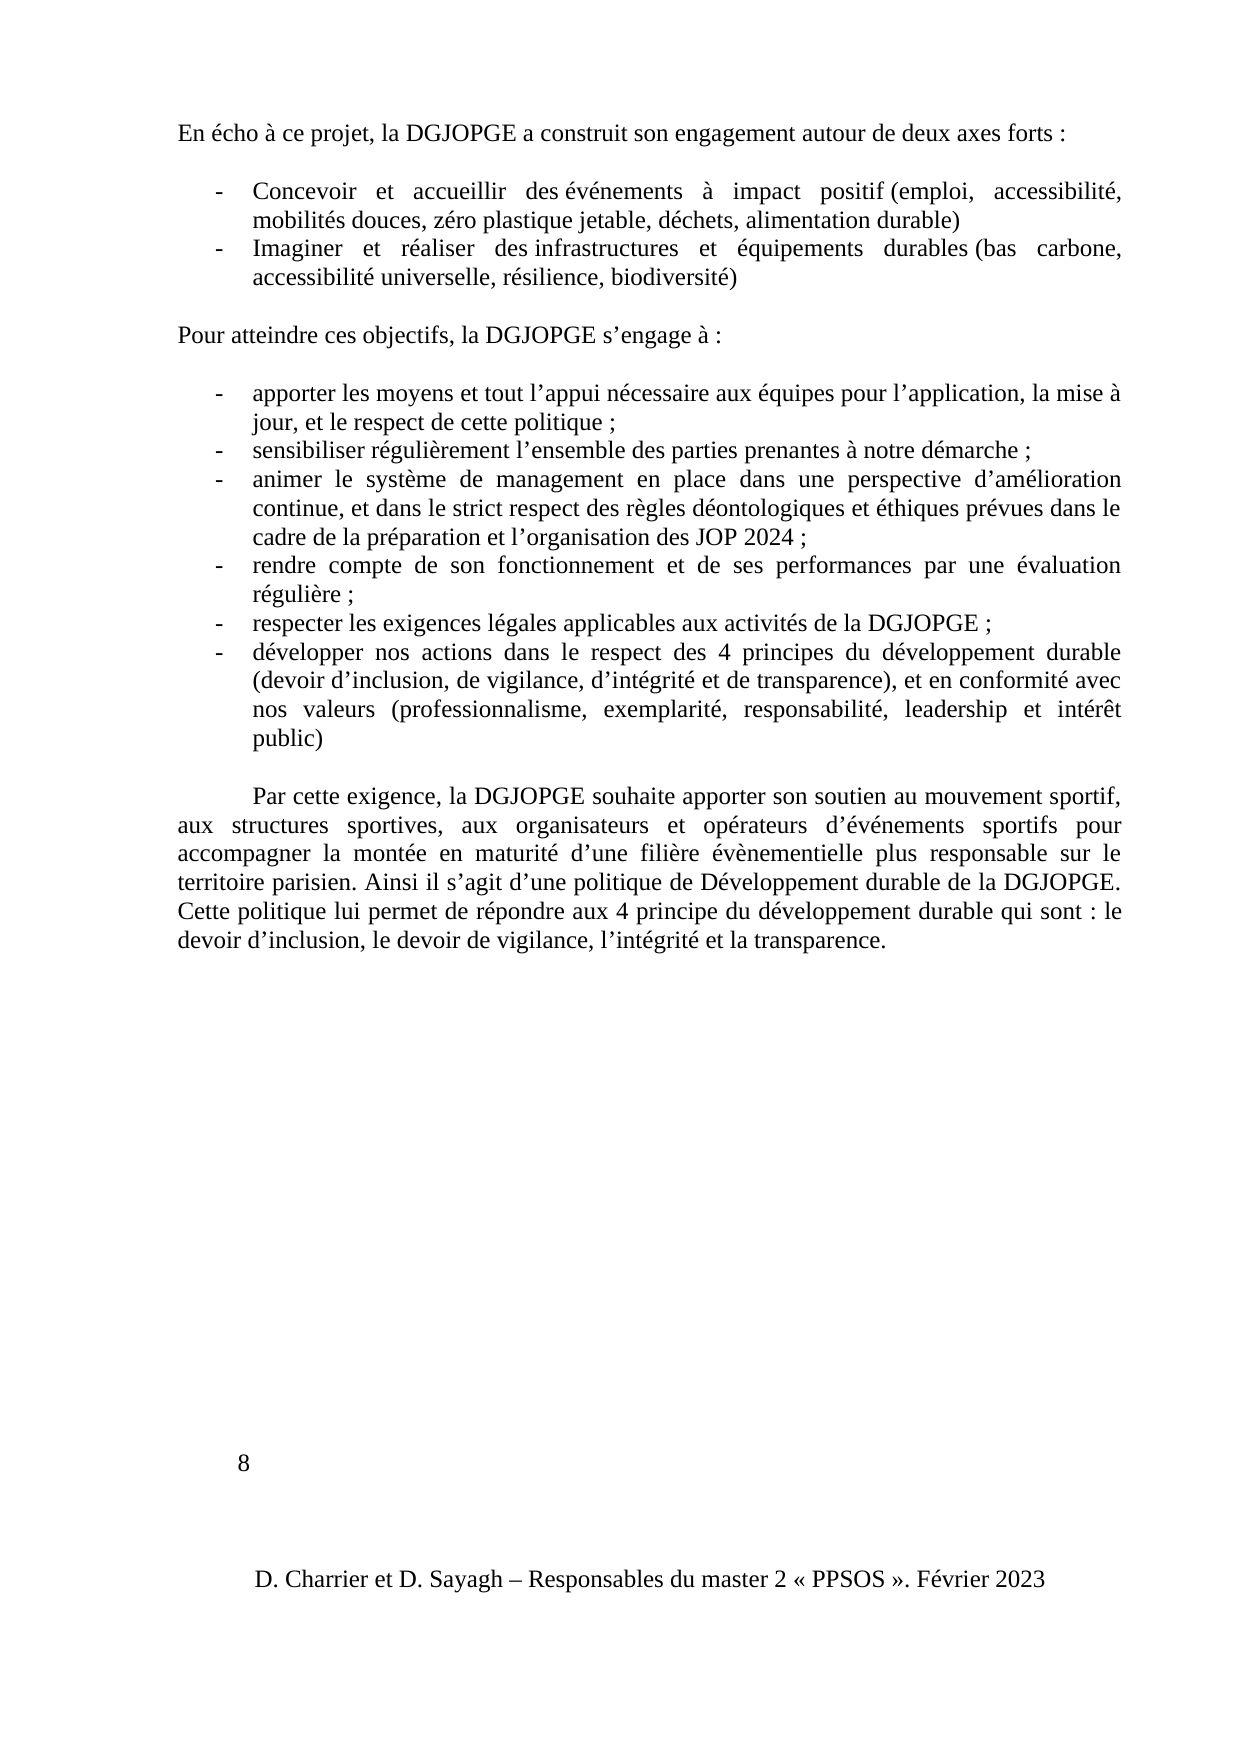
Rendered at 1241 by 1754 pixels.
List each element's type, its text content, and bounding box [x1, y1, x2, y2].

list sensibiliser régulièrement l’ensemble des parties prenantes à notre démarche ; [215, 436, 1122, 464]
list Imaginer et réaliser des infrastructures et équipements durables (bas carbone, accessibilité universelle, résilience, biodiversité) [215, 233, 1122, 291]
list apporter les moyens et tout l’appui nécessaire aux équipes pour l’application, la mise à jour, et le respect de cette politique ; [215, 378, 1122, 436]
text Par cette exigence, la DGJOPGE souhaite apporter son soutien au mouvement sportif, aux structures sportives, aux organisateurs et opérateurs d’événements sportifs pour accompagner la montée en maturité d’une filière évènementielle plus responsable sur le territoire parisien. Ainsi il s’agit d’une politique de Développement durable de la DGJOPGE. Cette politique lui permet de répondre aux 4 principe du développement durable qui sont : le devoir d’inclusion, le devoir de vigilance, l’intégrité et la transparence. [177, 781, 1122, 953]
list rendre compte de son fonctionnement et de ses performances par une évaluation régulière ; [215, 551, 1122, 608]
list respecter les exigences légales applicables aux activités de la DGJOPGE ; [215, 608, 1122, 637]
list développer nos actions dans le respect des 4 principes du développement durable (devoir d’inclusion, de vigilance, d’intégrité et de transparence), et en conformité avec nos valeurs (professionnalisme, exemplarité, responsabilité, leadership et intérêt public) [215, 637, 1122, 752]
text En écho à ce projet, la DGJOPGE a construit son engagement autour de deux axes forts : [177, 118, 1122, 147]
list animer le système de management en place dans une perspective d’amélioration continue, et dans le strict respect des règles déontologiques et éthiques prévues dans le cadre de la préparation et l’organisation des JOP 2024 ; [215, 464, 1122, 551]
text Pour atteindre ces objectifs, la DGJOPGE s’engage à : [177, 320, 1122, 349]
list Concevoir et accueillir des événements à impact positif (emploi, accessibilité, mobilités douces, zéro plastique jetable, déchets, alimentation durable) [215, 176, 1122, 233]
